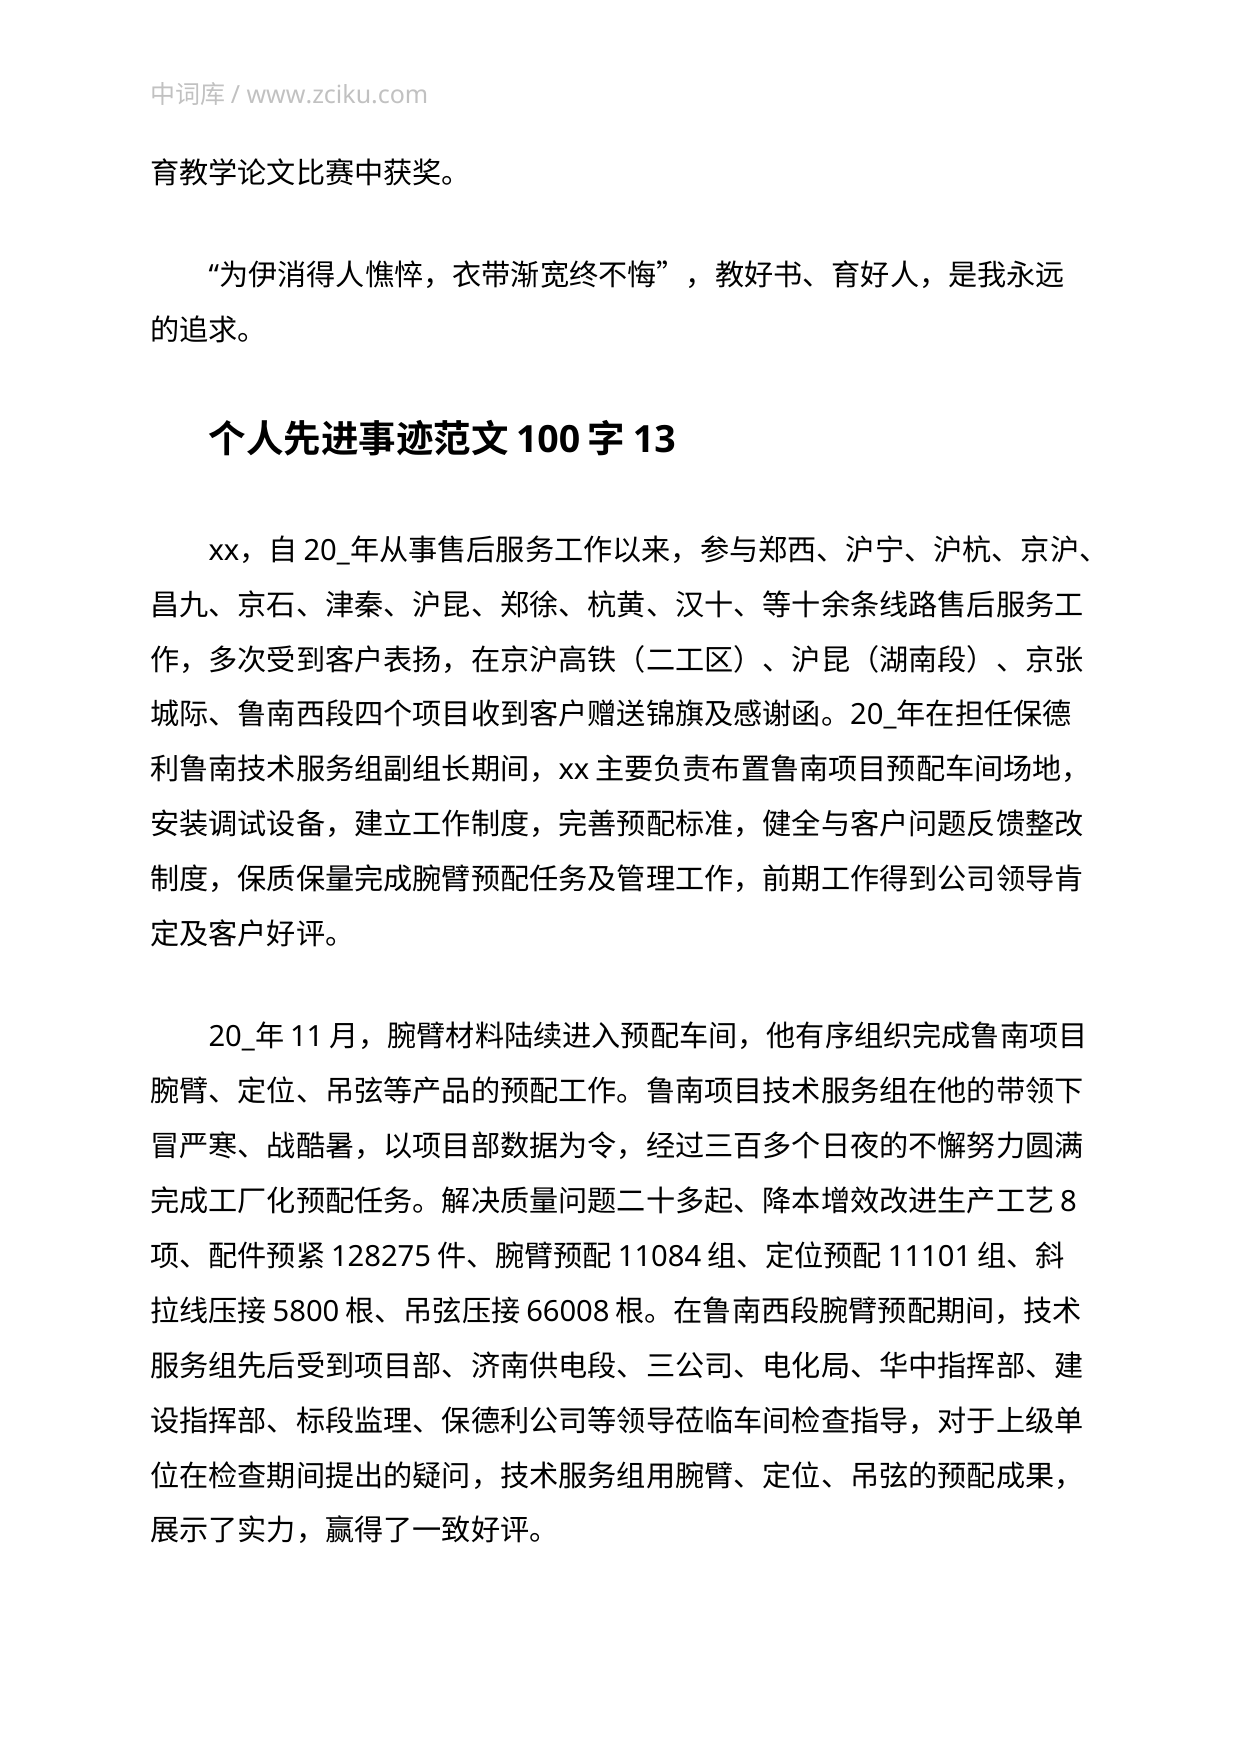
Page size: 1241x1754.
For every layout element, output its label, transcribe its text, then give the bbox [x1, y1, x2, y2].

text 20_年11月，腕臂材料陆续进入预配车间，他有序组织完成鲁南项目腕臂、定位、吊弦等产品的预配工作。鲁南项目技术服务组在他的带领下冒严寒、战酷暑，以项目部数据为令，经过三百多个日夜的不懈努力圆满完成工厂化预配任务。解决质量问题二十多起、降本增效改进生产工艺8项、配件预紧128275件、腕臂预配11084组、定位预配11101组、斜拉线压接5800根、吊弦压接66008根。在鲁南西段腕臂预配期间，技术服务组先后受到项目部、济南供电段、三公司、电化局、华中指挥部、建设指挥部、标段监理、保德利公司等领导莅临车间检查指导，对于上级单位在检查期间提出的疑问，技术服务组用腕臂、定位、吊弦的预配成果，展示了实力，赢得了一致好评。 [150, 1012, 1090, 1549]
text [150, 150, 1090, 192]
text xx，自20_年从事售后服务工作以来，参与郑西、沪宁、沪杭、京沪、昌九、京石、津秦、沪昆、郑徐、杭黄、汉十、等十余条线路售后服务工作，多次受到客户表扬，在京沪高铁（二工区）、沪昆（湖南段）、京张城际、鲁南西段四个项目收到客户赠送锦旗及感谢函。20_年在担任保德利鲁南技术服务组副组长期间，xx主要负责布置鲁南项目预配车间场地，安装调试设备，建立工作制度，完善预配标准，健全与客户问题反馈整改制度，保质保量完成腕臂预配任务及管理工作，前期工作得到公司领导肯定及客户好评。 [150, 526, 1090, 953]
text “为伊消得人憔悴，衣带渐宽终不悔”，教好书、育好人，是我永远的追求。 [150, 252, 1090, 349]
text 个人先进事迹范文100字13 [150, 408, 1090, 463]
